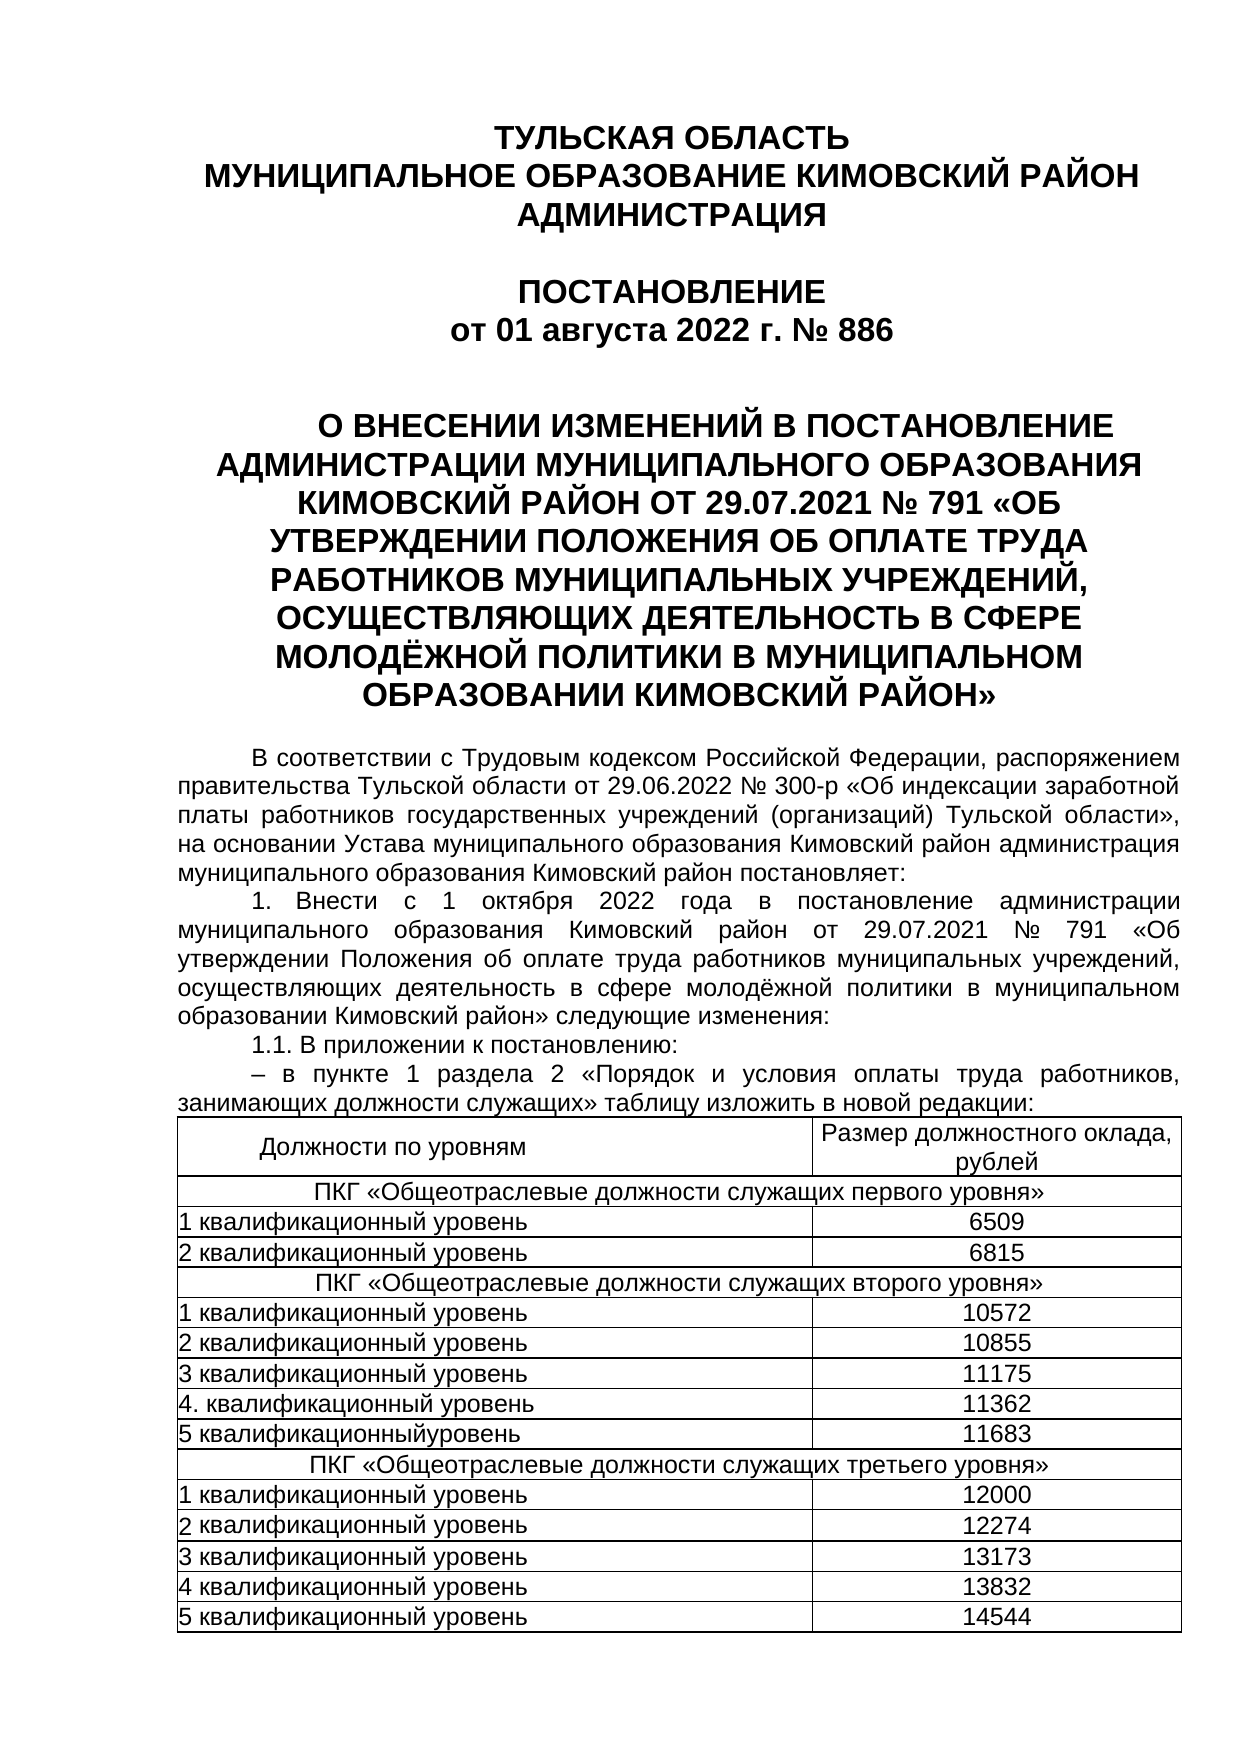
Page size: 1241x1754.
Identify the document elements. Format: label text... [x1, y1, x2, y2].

table_cell 4. квалификационный уровень [178, 1389, 812, 1418]
table_cell 2 квалификационный уровень [178, 1328, 812, 1357]
table_cell ПКГ «Общеотраслевые должности служащих третьего уровня» [178, 1450, 1181, 1478]
list Внести с 1 октября 2022 года в постановление администрации муниципального образования Кимовский район от 29.07.2021 № 791 «Об утверждении Положения об оплате труда работников муниципальных учреждений, осуществляющих деятельность в сфере молодёжной политики в муниципальном образовании Кимовский район» следующие изменения: [177, 886, 1181, 1030]
table_cell 11683 [813, 1420, 1181, 1448]
table_cell 2 квалификационный уровень [178, 1510, 812, 1540]
table_cell 1 квалификационный уровень [178, 1298, 812, 1327]
text – в пункте 1 раздела 2 «Порядок и условия оплаты труда работников, занимающих должности служащих» таблицу изложить в новой редакции: [177, 1059, 1181, 1116]
table_cell 5 квалификационный уровень [178, 1602, 812, 1631]
table_cell 12000 [813, 1480, 1181, 1509]
table_cell МУНИЦИПАЛЬНОЕ ОБРАЗОВАНИЕ КИМОВСКИЙ РАЙОН [166, 157, 1178, 195]
table_cell 12274 [813, 1510, 1181, 1540]
table_cell 1 квалификационный уровень [178, 1207, 812, 1236]
table_cell 11175 [813, 1359, 1181, 1387]
table_cell 10855 [813, 1328, 1181, 1357]
table_cell 1 квалификационный уровень [178, 1480, 812, 1509]
table_header ТУЛЬСКАЯ ОБЛАСТЬ [166, 118, 1178, 157]
table_cell АДМИНИСТРАЦИЯ [166, 195, 1178, 272]
table_cell 13832 [813, 1572, 1181, 1601]
table_cell от 01 августа 2022 г. № 886 [166, 310, 1178, 349]
table_cell 5 квалификационныйуровень [178, 1420, 812, 1448]
table_cell 14544 [813, 1602, 1181, 1631]
table_header Размер должностного оклада, рублей [813, 1118, 1181, 1175]
text О ВНЕСЕНИИ ИЗМЕНЕНИЙ В ПОСТАНОВЛЕНИЕ АДМИНИСТРАЦИИ МУНИЦИПАЛЬНОГО ОБРАЗОВАНИЯ КИМОВСКИЙ РАЙОН ОТ 29.07.2021 № 791 «ОБ УТВЕРЖДЕНИИ ПОЛОЖЕНИЯ ОБ ОПЛАТЕ ТРУДА РАБОТНИКОВ МУНИЦИПАЛЬНЫХ УЧРЕЖДЕНИЙ, ОСУЩЕСТВЛЯЮЩИХ ДЕЯТЕЛЬНОСТЬ В СФЕРЕ МОЛОДЁЖНОЙ ПОЛИТИКИ В МУНИЦИПАЛЬНОМ ОБРАЗОВАНИИ КИМОВСКИЙ РАЙОН» [177, 406, 1181, 714]
table_cell ПОСТАНОВЛЕНИЕ [166, 272, 1178, 310]
table_cell 10572 [813, 1298, 1181, 1327]
table_cell 11362 [813, 1389, 1181, 1418]
table_cell ПКГ «Общеотраслевые должности служащих второго уровня» [178, 1268, 1181, 1297]
table_cell ПКГ «Общеотраслевые должности служащих первого уровня» [178, 1177, 1181, 1206]
table_cell 3 квалификационный уровень [178, 1359, 812, 1387]
table_header Должности по уровням [178, 1118, 812, 1175]
text В соответствии с Трудовым кодексом Российской Федерации, распоряжением правительства Тульской области от 29.06.2022 № 300-p «Об индексации заработной платы работников государственных учреждений (организаций) Тульской области», на основании Устава муниципального образования Кимовский район администрация муниципального образования Кимовский район постановляет: [177, 742, 1181, 886]
text 1.1. В приложении к постановлению: [177, 1030, 1181, 1059]
table_cell 6509 [813, 1207, 1181, 1236]
table_cell 6815 [813, 1238, 1181, 1266]
table_cell 3 квалификационный уровень [178, 1542, 812, 1571]
table_cell 4 квалификационный уровень [178, 1572, 812, 1601]
table_cell 2 квалификационный уровень [178, 1238, 812, 1266]
table_cell 13173 [813, 1542, 1181, 1571]
